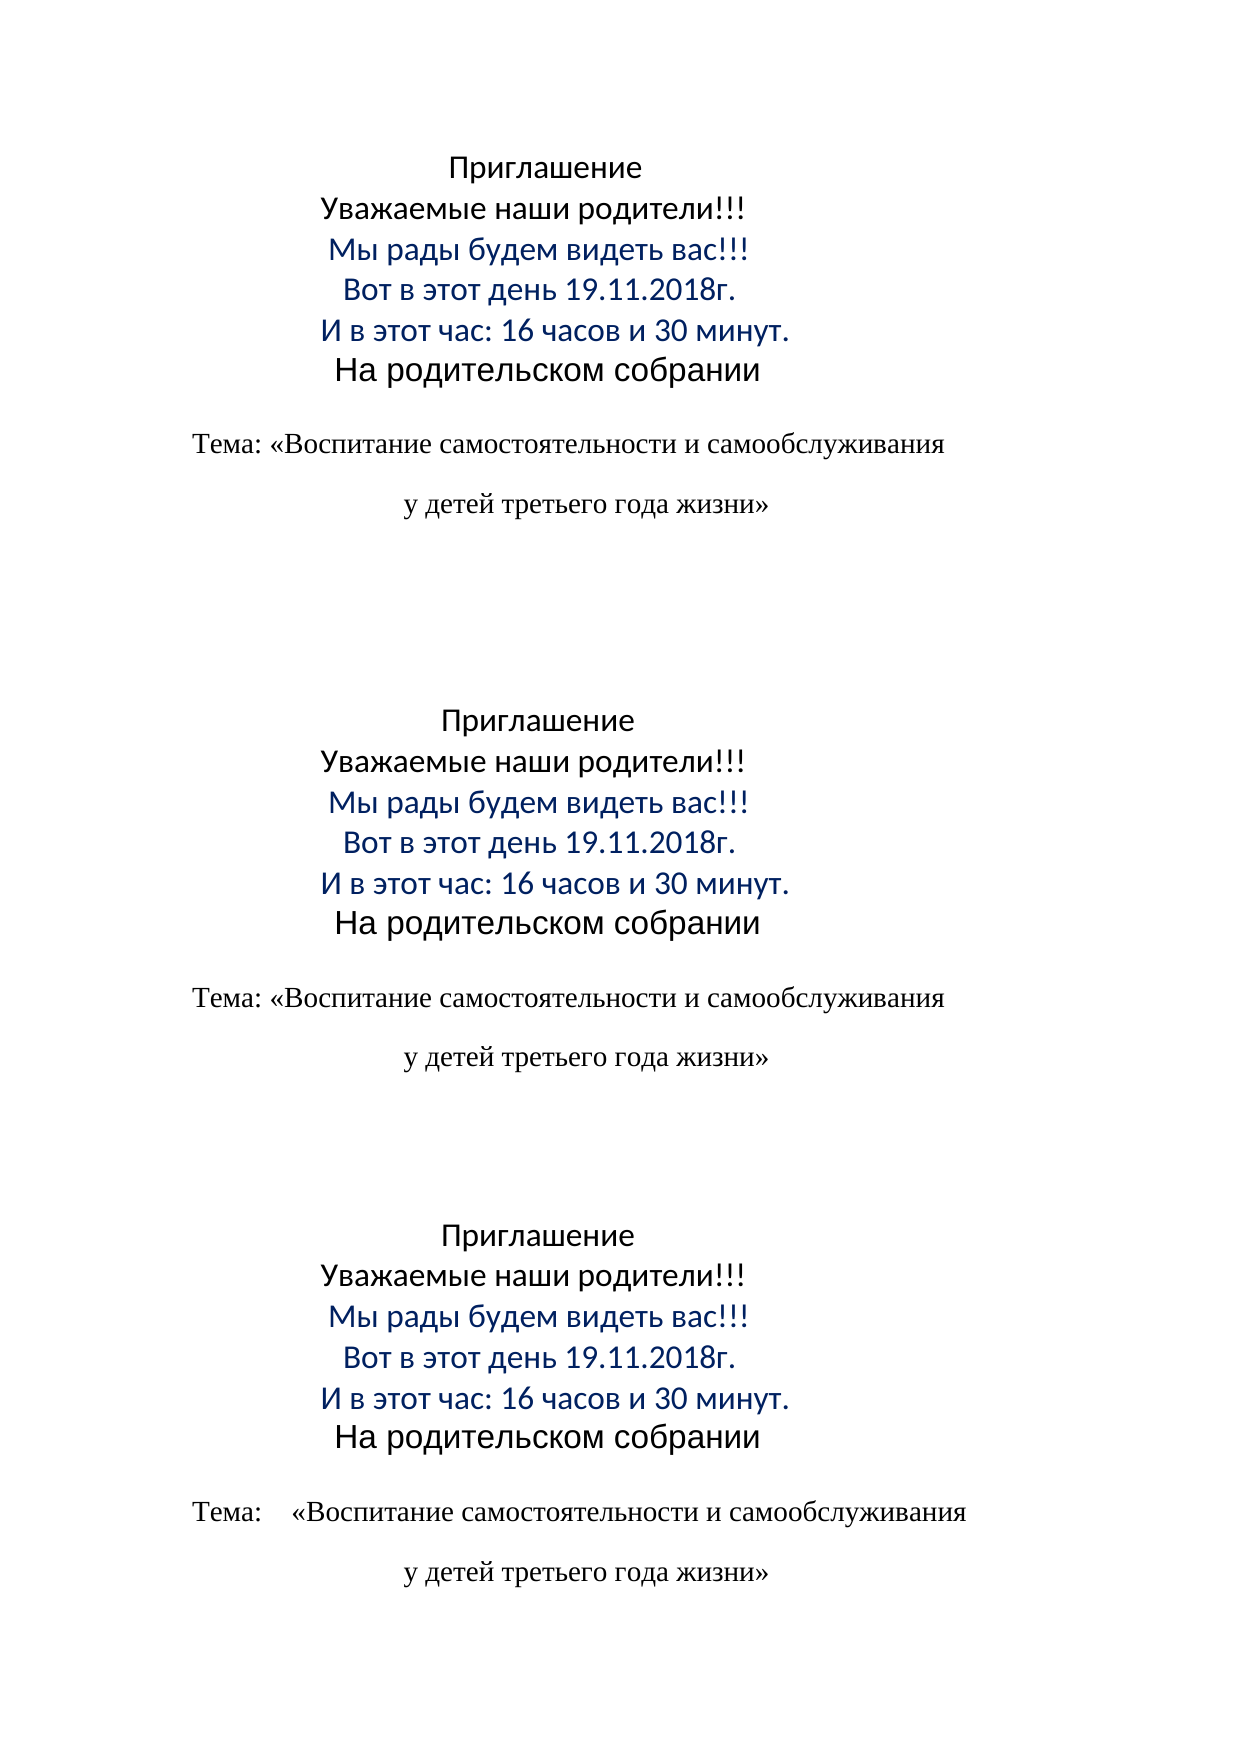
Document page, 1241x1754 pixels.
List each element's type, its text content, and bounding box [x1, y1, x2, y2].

text Приглашение [177, 1214, 1152, 1254]
text Вот в этот день 19.11.2018г. [177, 268, 1152, 309]
text у детей третьего года жизни» [177, 486, 1152, 519]
text у детей третьего года жизни» [177, 1039, 1152, 1073]
text Уважаемые наши родители!!! [177, 187, 1152, 228]
text На родительском собрании [177, 1417, 1152, 1456]
text И в этот час: 16 часов и 30 минут. [177, 862, 1152, 903]
text И в этот час: 16 часов и 30 минут. [177, 309, 1152, 350]
text Приглашение [177, 699, 1152, 740]
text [177, 1494, 1152, 1528]
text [177, 427, 1152, 460]
text Уважаемые наши родители!!! [177, 740, 1152, 781]
text И в этот час: 16 часов и 30 минут. [177, 1377, 1152, 1417]
text Вот в этот день 19.11.2018г. [177, 1336, 1152, 1377]
text На родительском собрании [177, 350, 1152, 388]
text Вот в этот день 19.11.2018г. [177, 821, 1152, 862]
text На родительском собрании [177, 903, 1152, 941]
text Приглашение [177, 146, 1152, 187]
text Мы рады будем видеть вас!!! [177, 228, 1152, 268]
text Тема: «Воспитание самостоятельности и самообслуживания [177, 980, 1152, 1013]
text Мы рады будем видеть вас!!! [177, 1295, 1152, 1336]
text у детей третьего года жизни» [177, 1554, 1152, 1587]
text Уважаемые наши родители!!! [177, 1254, 1152, 1295]
text Мы рады будем видеть вас!!! [177, 781, 1152, 821]
